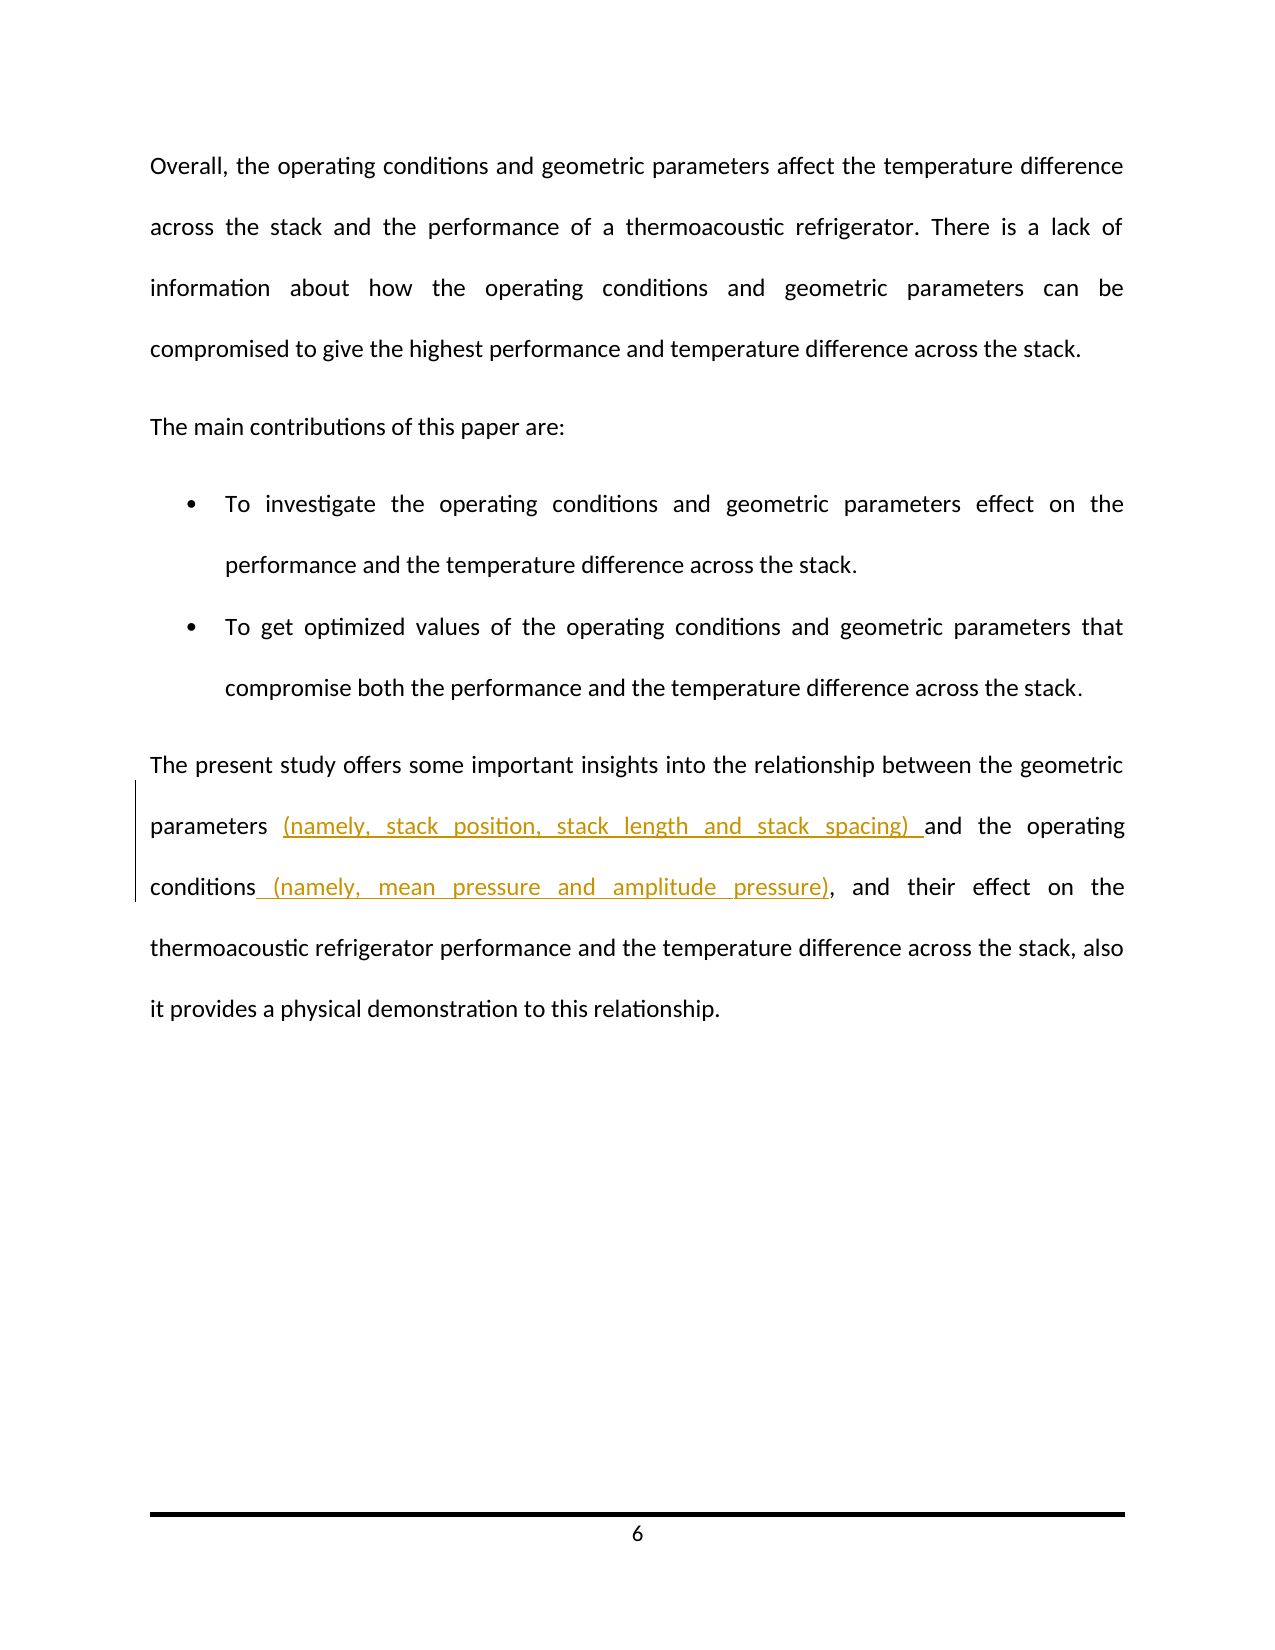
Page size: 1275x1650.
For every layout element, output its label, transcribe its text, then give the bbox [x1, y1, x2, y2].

text Overall, the operating conditions and geometric parameters affect the temperature difference across the stack and the performance of a thermoacoustic refrigerator. There is a lack of information about how the operating conditions and geometric parameters can be compromised to give the highest performance and temperature difference across the stack. [150, 150, 1125, 364]
text The present study offers some important insights into the relationship between the geometric parameters and the operating conditions, and their effect on the thermoacoustic refrigerator performance and the temperature difference across the stack, also it provides a physical demonstration to this relationship. [150, 749, 1125, 1024]
text The main contributions of this paper are: [150, 411, 1125, 441]
list To get optimized values of the operating conditions and geometric parameters that compromise both the performance and the temperature difference across the stack. [187, 611, 1125, 702]
list To investigate the operating conditions and geometric parameters effect on the performance and the temperature difference across the stack. [187, 488, 1125, 580]
